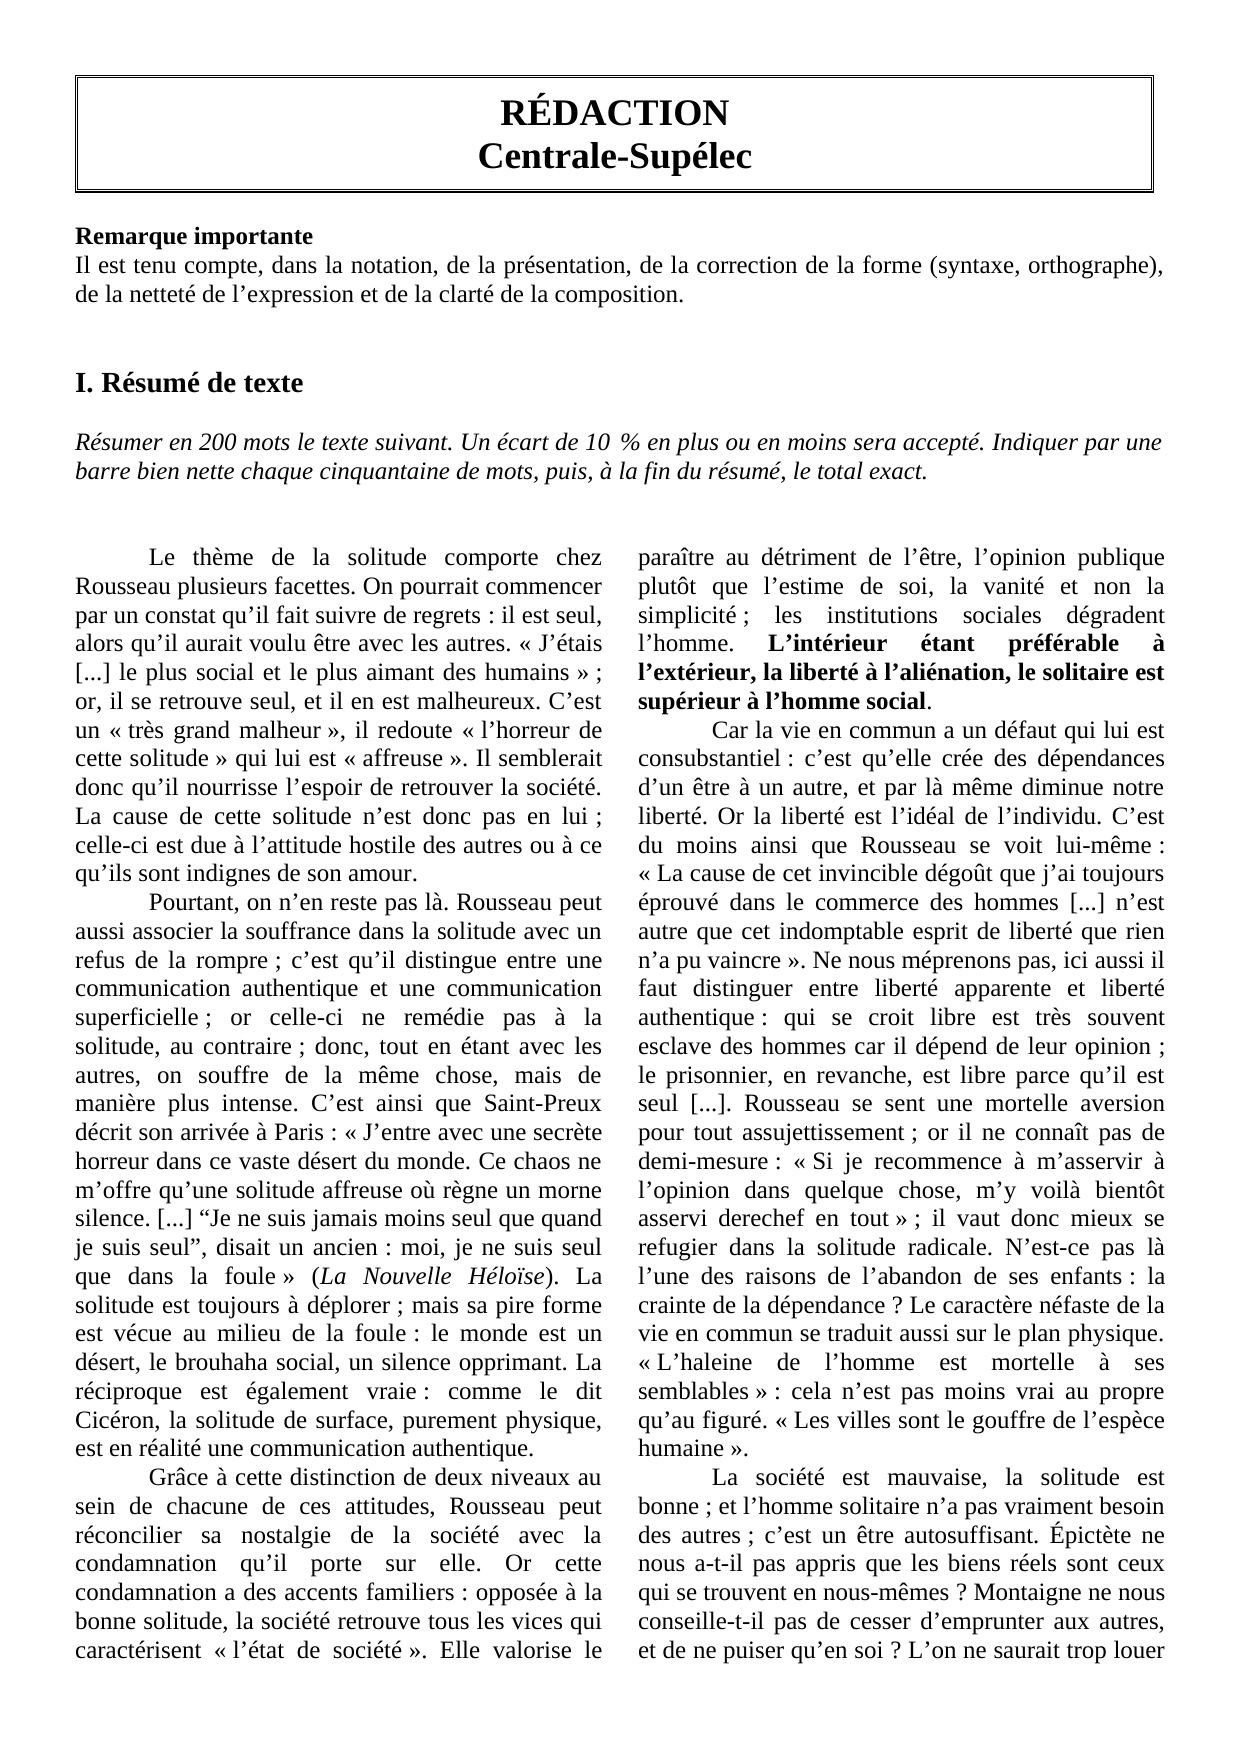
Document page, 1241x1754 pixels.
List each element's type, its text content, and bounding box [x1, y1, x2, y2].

text Remarque importante [75, 221, 1165, 250]
text Le thème de la solitude comporte chez Rousseau plusieurs facettes. On pourrait commencer par un constat qu’il fait suivre de regrets : il est seul, alors qu’il aurait voulu être avec les autres. « J’étais [...] le plus social et le plus aimant des humains » ; or, il se retrouve seul, et il en est malheureux. C’est un « très grand malheur », il redoute « l’horreur de cette solitude » qui lui est « affreuse ». Il semblerait donc qu’il nourrisse l’espoir de retrouver la société. La cause de cette solitude n’est donc pas en lui ; celle-ci est due à l’attitude hostile des autres ou à ce qu’ils sont indignes de son amour. [75, 542, 602, 887]
text Résumer en 200 mots le texte suivant. Un écart de 10 % en plus ou en moins sera accepté. Indiquer par une barre bien nette chaque cinquantaine de mots, puis, à la fin du résumé, le total exact. [75, 427, 1165, 485]
table_header RÉDACTION Centrale-Supélec [78, 78, 1151, 189]
text I. Résumé de texte [75, 365, 1165, 398]
text Car la vie en commun a un défaut qui lui est consubstantiel : c’est qu’elle crée des dépendances d’un être à un autre, et par là même diminue notre liberté. Or la liberté est l’idéal de l’individu. C’est du moins ainsi que Rousseau se voit lui-même : « La cause de cet invincible dégoût que j’ai toujours éprouvé dans le commerce des hommes [...] n’est autre que cet indomptable esprit de liberté que rien n’a pu vaincre ». Ne nous méprenons pas, ici aussi il faut distinguer entre liberté apparente et liberté authentique : qui se croit libre est très souvent esclave des hommes car il dépend de leur opinion ; le prisonnier, en revanche, est libre parce qu’il est seul [...]. Rousseau se sent une mortelle aversion pour tout assujettissement ; or il ne connaît pas de demi-mesure : « Si je recommence à m’asservir à l’opinion dans quelque chose, m’y voilà bientôt asservi derechef en tout » ; il vaut donc mieux se refugier dans la solitude radicale. N’est-ce pas là l’une des raisons de l’abandon de ses enfants : la crainte de la dépendance ? Le caractère néfaste de la vie en commun se traduit aussi sur le plan physique. « L’haleine de l’homme est mortelle à ses semblables » : cela n’est pas moins vrai au propre qu’au figuré. « Les villes sont le gouffre de l’espèce humaine ». [638, 715, 1165, 1462]
text Grâce à cette distinction de deux niveaux au sein de chacune de ces attitudes, Rousseau peut réconcilier sa nostalgie de la société avec la condamnation qu’il porte sur elle. Or cette condamnation a des accents familiers : opposée à la bonne solitude, la société retrouve tous les vices qui caractérisent « l’état de société ». Elle valorise le paraître au détriment de l’être, l’opinion publique plutôt que l’estime de soi, la vanité et non la simplicité ; les institutions sociales dégradent l’homme. L’intérieur étant préférable à l’extérieur, la liberté à l’aliénation, le solitaire est supérieur à l’homme social. [638, 542, 1165, 715]
text Pourtant, on n’en reste pas là. Rousseau peut aussi associer la souffrance dans la solitude avec un refus de la rompre ; c’est qu’il distingue entre une communication authentique et une communication superficielle ; or celle-ci ne remédie pas à la solitude, au contraire ; donc, tout en étant avec les autres, on souffre de la même chose, mais de manière plus intense. C’est ainsi que Saint-Preux décrit son arrivée à Paris : « J’entre avec une secrète horreur dans ce vaste désert du monde. Ce chaos ne m’offre qu’une solitude affreuse où règne un morne silence. [...] “Je ne suis jamais moins seul que quand je suis seul”, disait un ancien : moi, je ne suis seul que dans la foule » (La Nouvelle Héloïse). La solitude est toujours à déplorer ; mais sa pire forme est vécue au milieu de la foule : le monde est un désert, le brouhaha social, un silence opprimant. La réciproque est également vraie : comme le dit Cicéron, la solitude de surface, purement physique, est en réalité une communication authentique. [75, 887, 602, 1462]
text Grâce à cette distinction de deux niveaux au sein de chacune de ces attitudes, Rousseau peut réconcilier sa nostalgie de la société avec la condamnation qu’il porte sur elle. Or cette condamnation a des accents familiers : opposée à la bonne solitude, la société retrouve tous les vices qui caractérisent « l’état de société ». Elle valorise le paraître au détriment de l’être, l’opinion publique plutôt que l’estime de soi, la vanité et non la simplicité ; les institutions sociales dégradent l’homme. L’intérieur étant préférable à l’extérieur, la liberté à l’aliénation, le solitaire est supérieur à l’homme social. [75, 1462, 602, 1663]
text Il est tenu compte, dans la notation, de la présentation, de la correction de la forme (syntaxe, orthographe), de la netteté de l’expression et de la clarté de la composition. [75, 250, 1165, 307]
